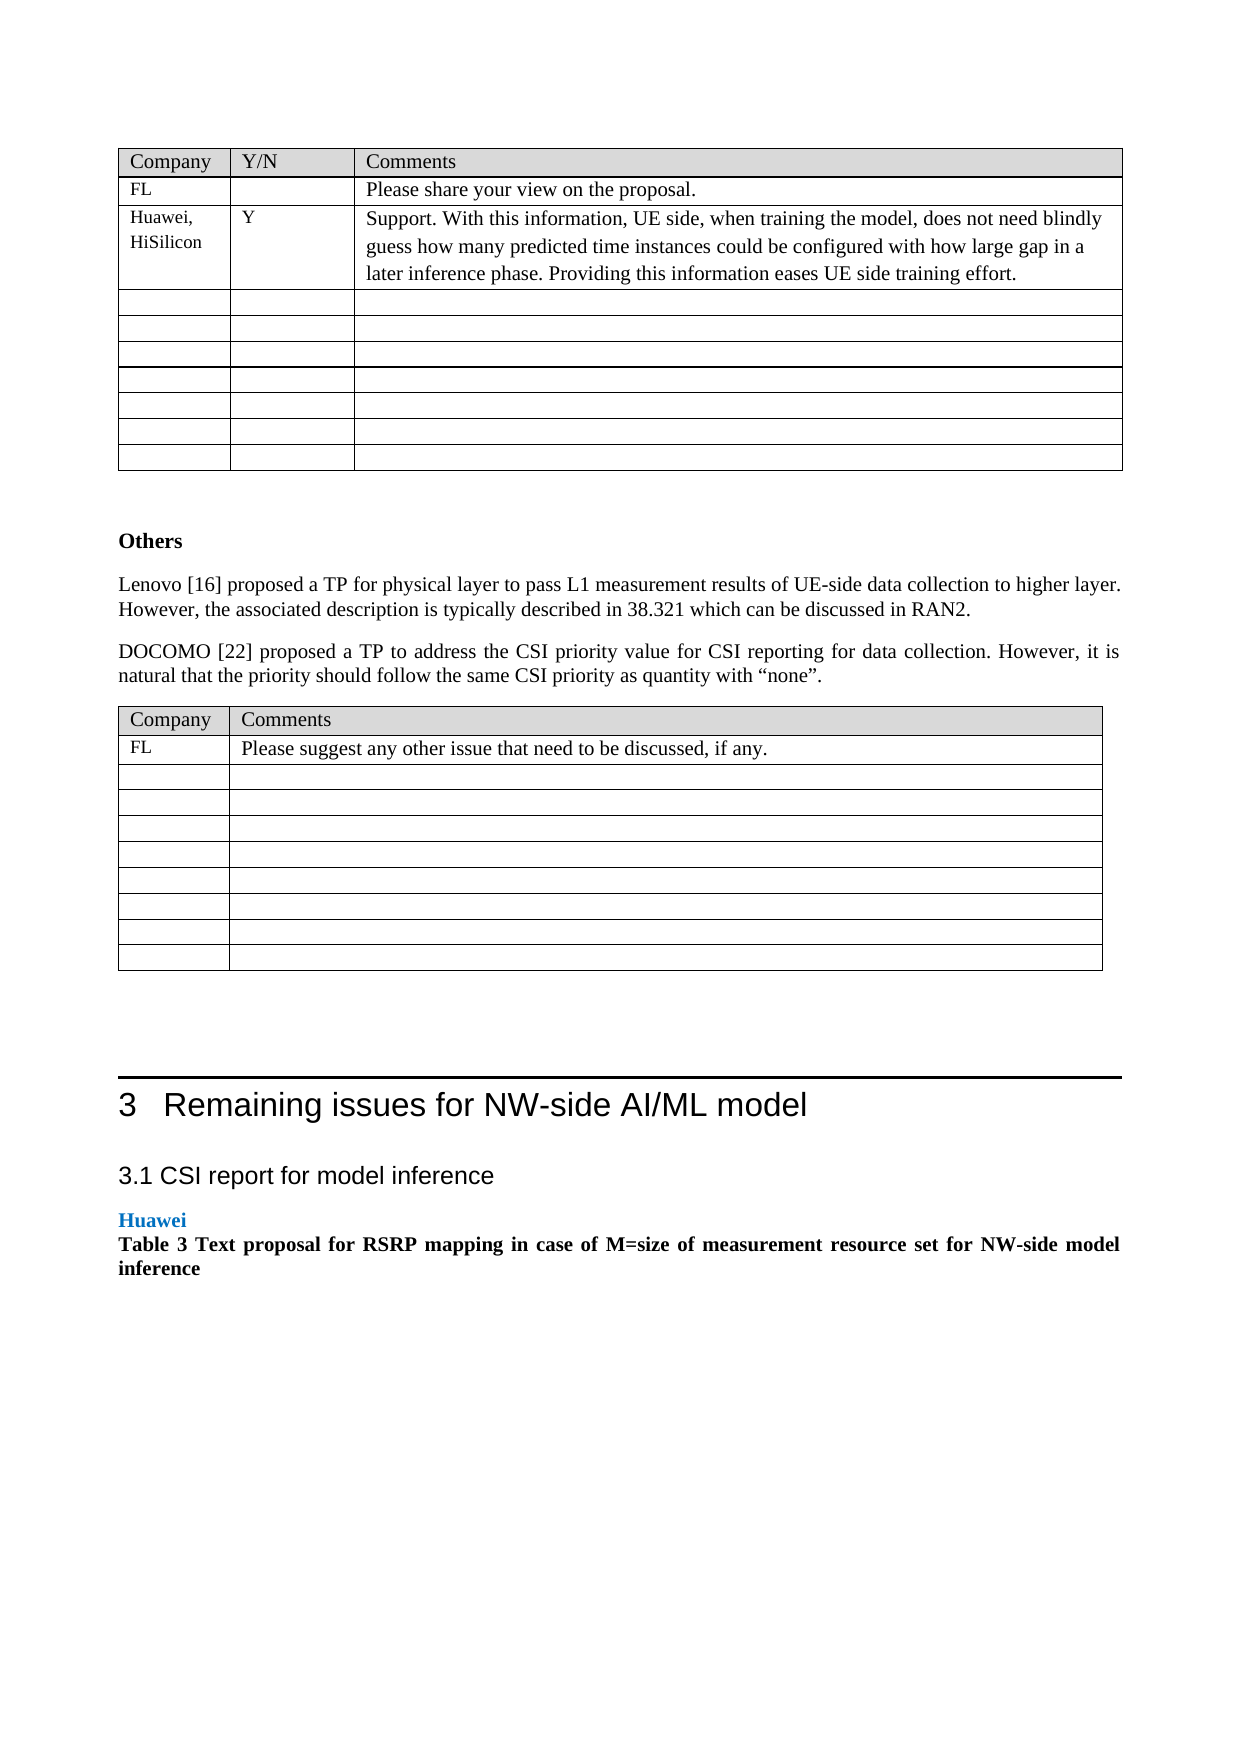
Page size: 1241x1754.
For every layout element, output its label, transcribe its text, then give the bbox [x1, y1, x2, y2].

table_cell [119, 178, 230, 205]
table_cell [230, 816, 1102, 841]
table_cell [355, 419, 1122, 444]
text Huawei [118, 1208, 1122, 1232]
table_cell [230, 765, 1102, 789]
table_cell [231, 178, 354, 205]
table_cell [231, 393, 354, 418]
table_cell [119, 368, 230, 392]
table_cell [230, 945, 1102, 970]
subtitle 3.1 CSI report for model inference [118, 1161, 1122, 1190]
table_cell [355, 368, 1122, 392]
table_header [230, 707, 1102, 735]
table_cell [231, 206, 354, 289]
subtitle Others [118, 528, 1122, 554]
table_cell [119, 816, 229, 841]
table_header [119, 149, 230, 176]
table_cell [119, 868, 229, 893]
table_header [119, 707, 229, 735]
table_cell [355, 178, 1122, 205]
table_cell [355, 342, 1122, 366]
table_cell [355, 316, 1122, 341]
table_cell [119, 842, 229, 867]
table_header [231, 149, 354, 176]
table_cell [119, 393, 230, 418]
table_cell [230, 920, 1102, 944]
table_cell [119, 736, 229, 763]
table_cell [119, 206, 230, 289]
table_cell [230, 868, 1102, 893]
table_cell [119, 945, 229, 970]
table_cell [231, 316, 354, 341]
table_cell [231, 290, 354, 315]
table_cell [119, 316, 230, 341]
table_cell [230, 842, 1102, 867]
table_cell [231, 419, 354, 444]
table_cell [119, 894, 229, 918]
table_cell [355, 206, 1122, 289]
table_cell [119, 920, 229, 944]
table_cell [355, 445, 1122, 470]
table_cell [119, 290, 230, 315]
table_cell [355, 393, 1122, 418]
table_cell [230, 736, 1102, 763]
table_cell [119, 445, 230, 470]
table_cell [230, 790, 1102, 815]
subtitle Remaining issues for NW-side AI/ML model [118, 1079, 1122, 1123]
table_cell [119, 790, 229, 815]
text DOCOMO [22] proposed a TP to address the CSI priority value for CSI reporting for data collection. However, it is natural that the priority should follow the same CSI priority as quantity with “none”. [118, 639, 1122, 687]
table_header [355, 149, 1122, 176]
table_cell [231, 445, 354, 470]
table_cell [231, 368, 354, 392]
text Lenovo [16] proposed a TP for physical layer to pass L1 measurement results of UE-side data collection to higher layer. However, the associated description is typically described in 38.321 which can be discussed in RAN2. [118, 572, 1122, 621]
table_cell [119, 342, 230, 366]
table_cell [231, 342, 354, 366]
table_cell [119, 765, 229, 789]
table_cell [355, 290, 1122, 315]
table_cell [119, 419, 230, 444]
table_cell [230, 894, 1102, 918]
